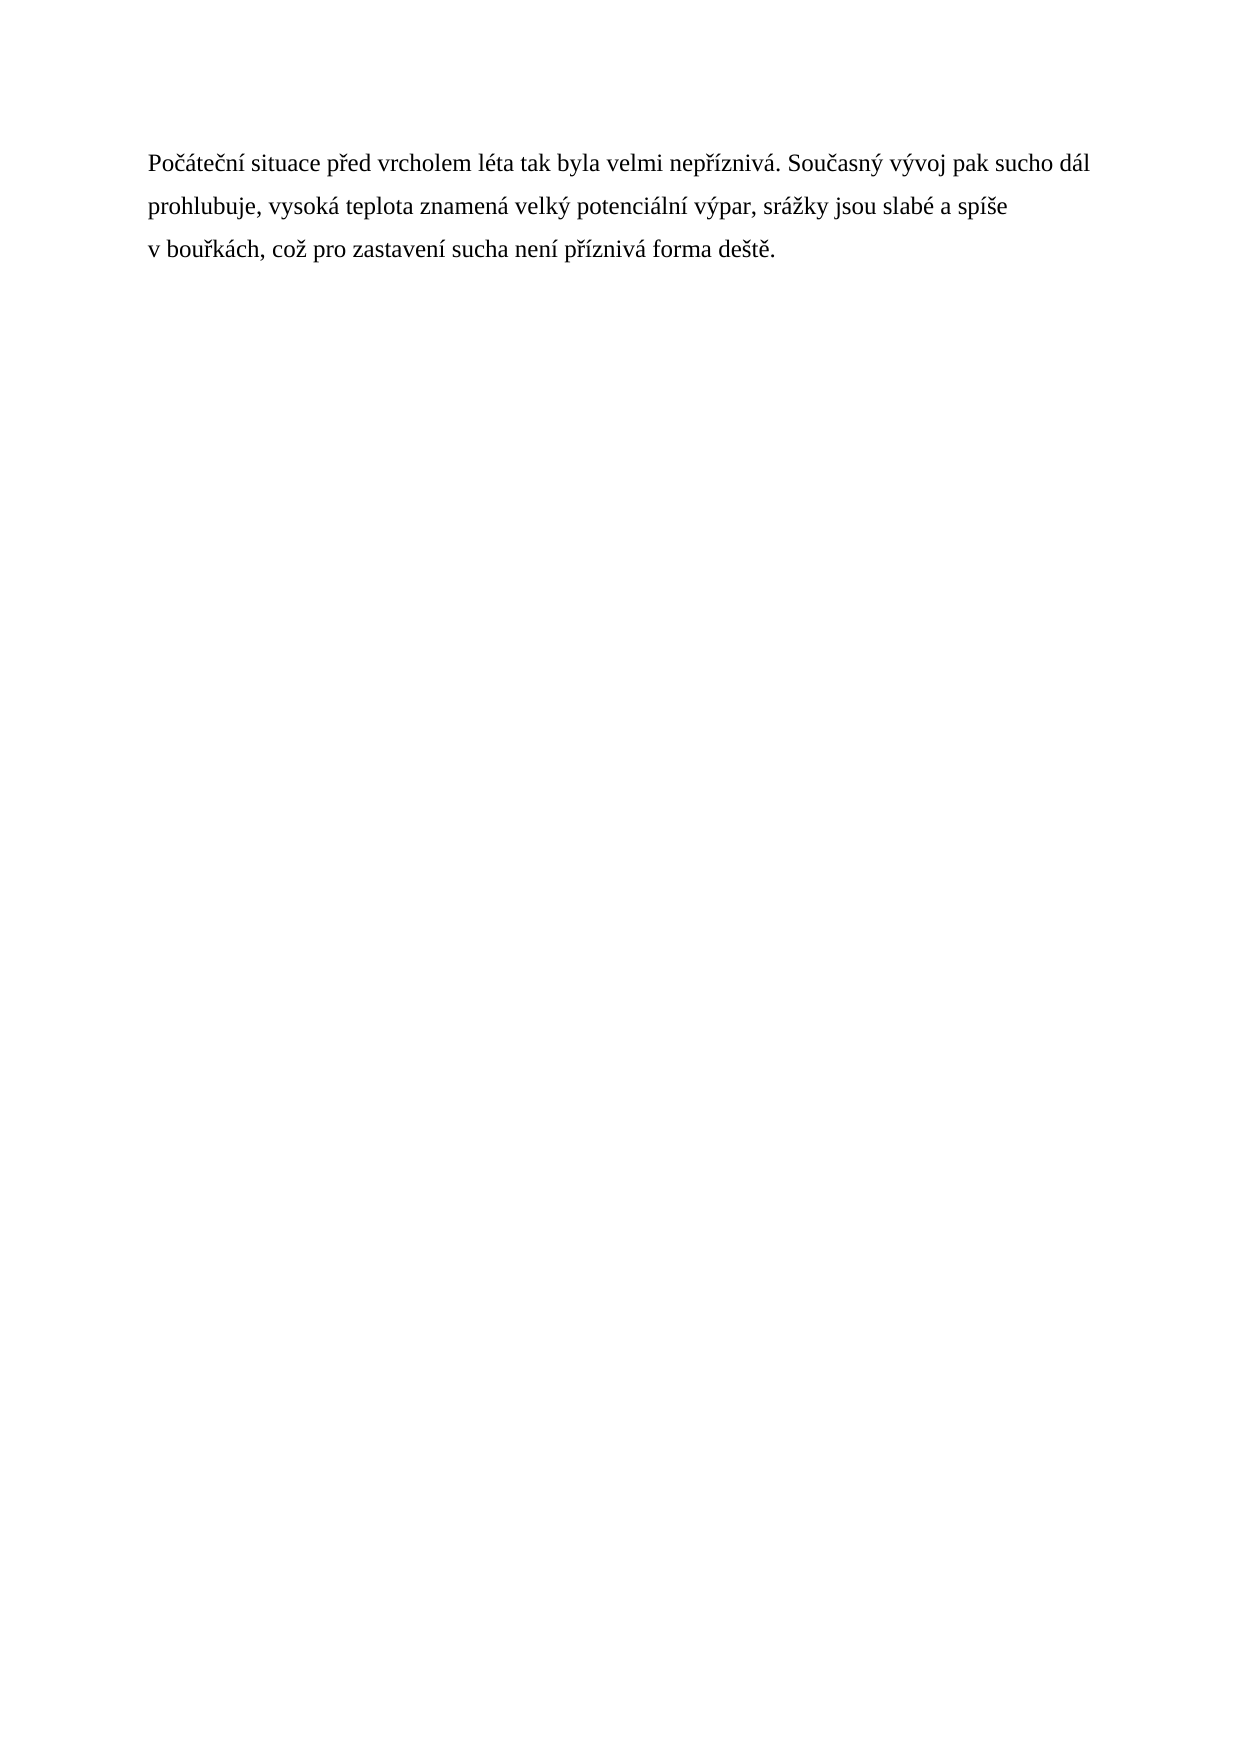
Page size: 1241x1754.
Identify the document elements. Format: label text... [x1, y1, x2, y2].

text Počáteční situace před vrcholem léta tak byla velmi nepříznivá. Současný vývoj pak sucho dál prohlubuje, vysoká teplota znamená velký potenciální výpar, srážky jsou slabé a spíše v bouřkách, což pro zastavení sucha není příznivá forma deště. [148, 148, 1093, 263]
